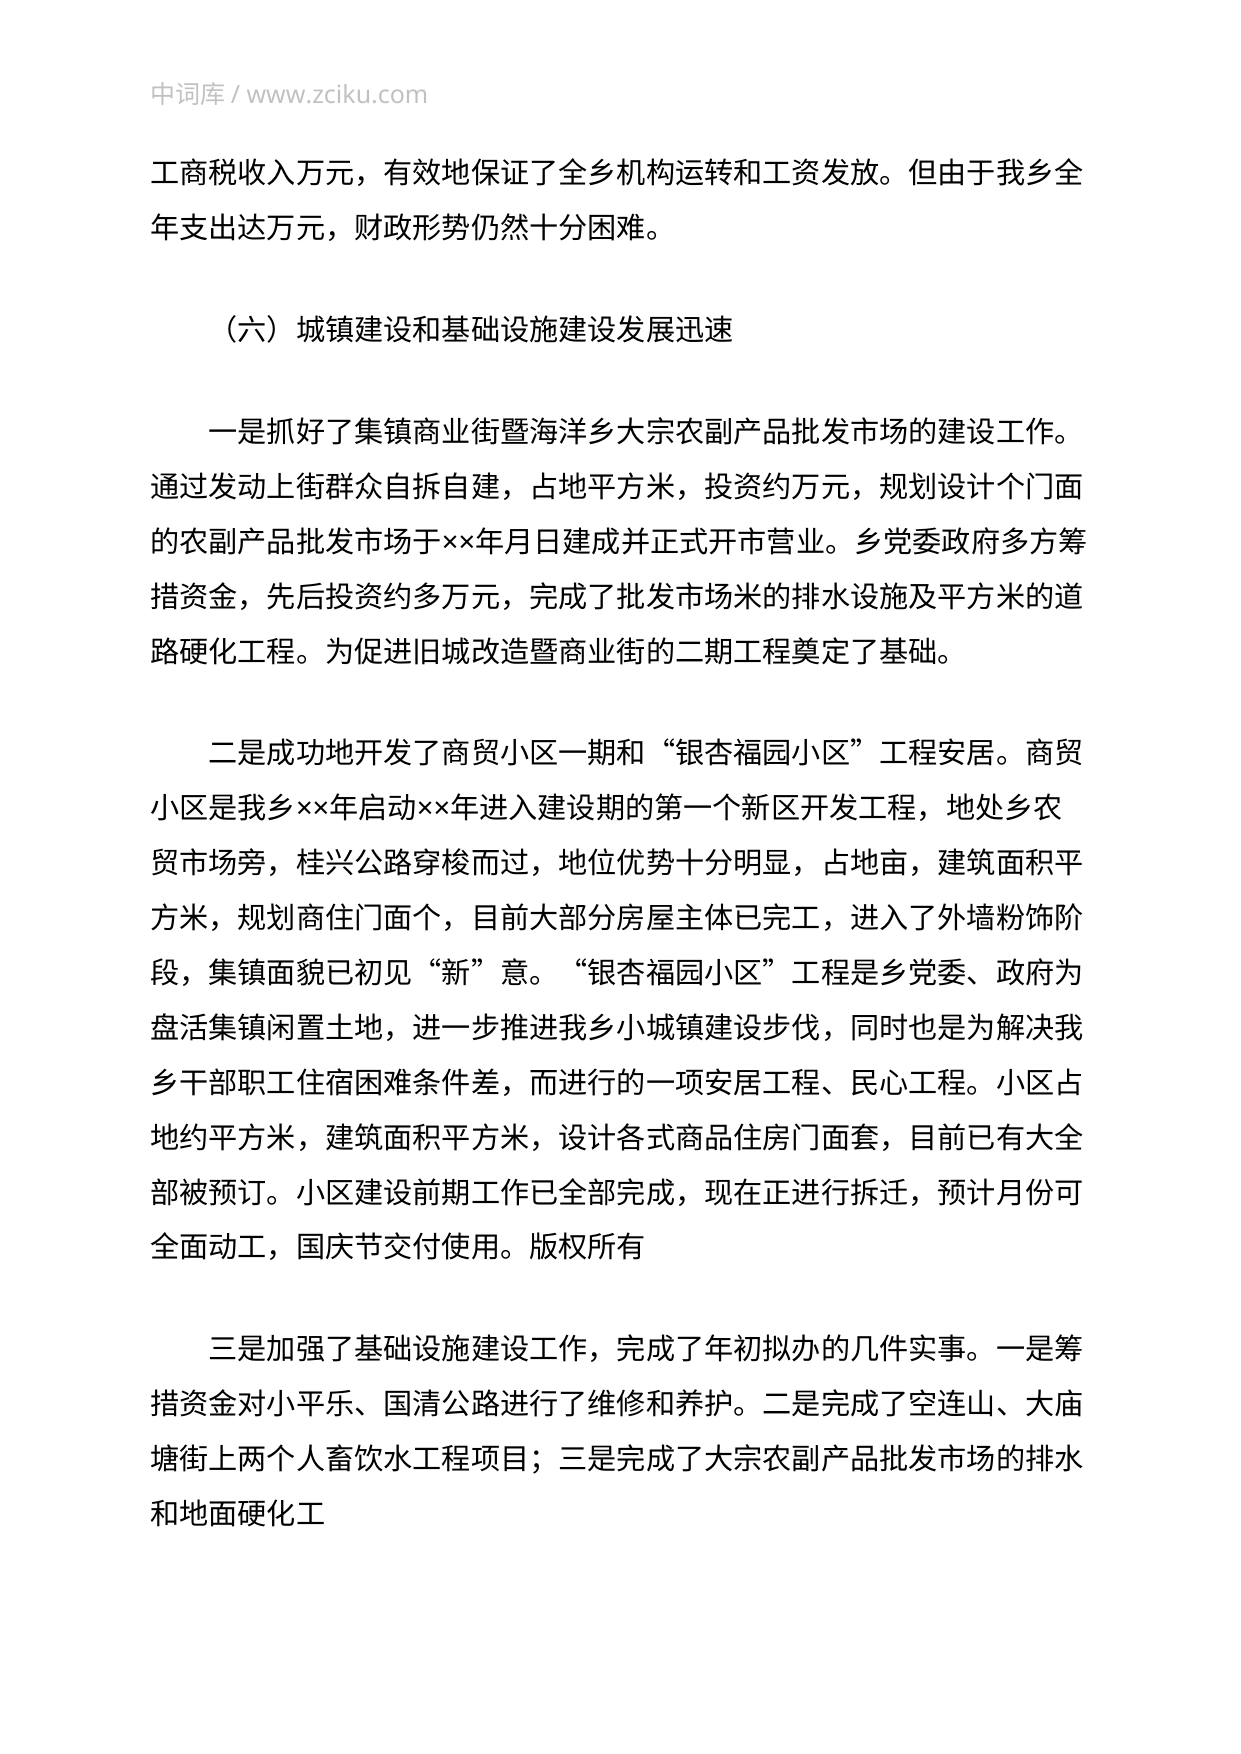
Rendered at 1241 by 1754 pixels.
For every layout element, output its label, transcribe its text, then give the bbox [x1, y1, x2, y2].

text 一是抓好了集镇商业街暨海洋乡大宗农副产品批发市场的建设工作。通过发动上街群众自拆自建，占地平方米，投资约万元，规划设计个门面的农副产品批发市场于××年月日建成并正式开市营业。乡党委政府多方筹措资金，先后投资约多万元，完成了批发市场米的排水设施及平方米的道路硬化工程。为促进旧城改造暨商业街的二期工程奠定了基础。 [150, 408, 1090, 670]
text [150, 150, 1090, 247]
text 二是成功地开发了商贸小区一期和“银杏福园小区”工程安居。商贸小区是我乡××年启动××年进入建设期的第一个新区开发工程，地处乡农贸市场旁，桂兴公路穿梭而过，地位优势十分明显，占地亩，建筑面积平方米，规划商住门面个，目前大部分房屋主体已完工，进入了外墙粉饰阶段，集镇面貌已初见“新”意。“银杏福园小区”工程是乡党委、政府为盘活集镇闲置土地，进一步推进我乡小城镇建设步伐，同时也是为解决我乡干部职工住宿困难条件差，而进行的一项安居工程、民心工程。小区占地约平方米，建筑面积平方米，设计各式商品住房门面套，目前已有大全部被预订。小区建设前期工作已全部完成，现在正进行拆迁，预计月份可全面动工，国庆节交付使用。版权所有 [150, 730, 1090, 1266]
text 三是加强了基础设施建设工作，完成了年初拟办的几件实事。一是筹措资金对小平乐、国清公路进行了维修和养护。二是完成了空连山、大庙塘街上两个人畜饮水工程项目；三是完成了大宗农副产品批发市场的排水和地面硬化工 [150, 1326, 1090, 1533]
text （六）城镇建设和基础设施建设发展迅速 [150, 307, 1090, 349]
